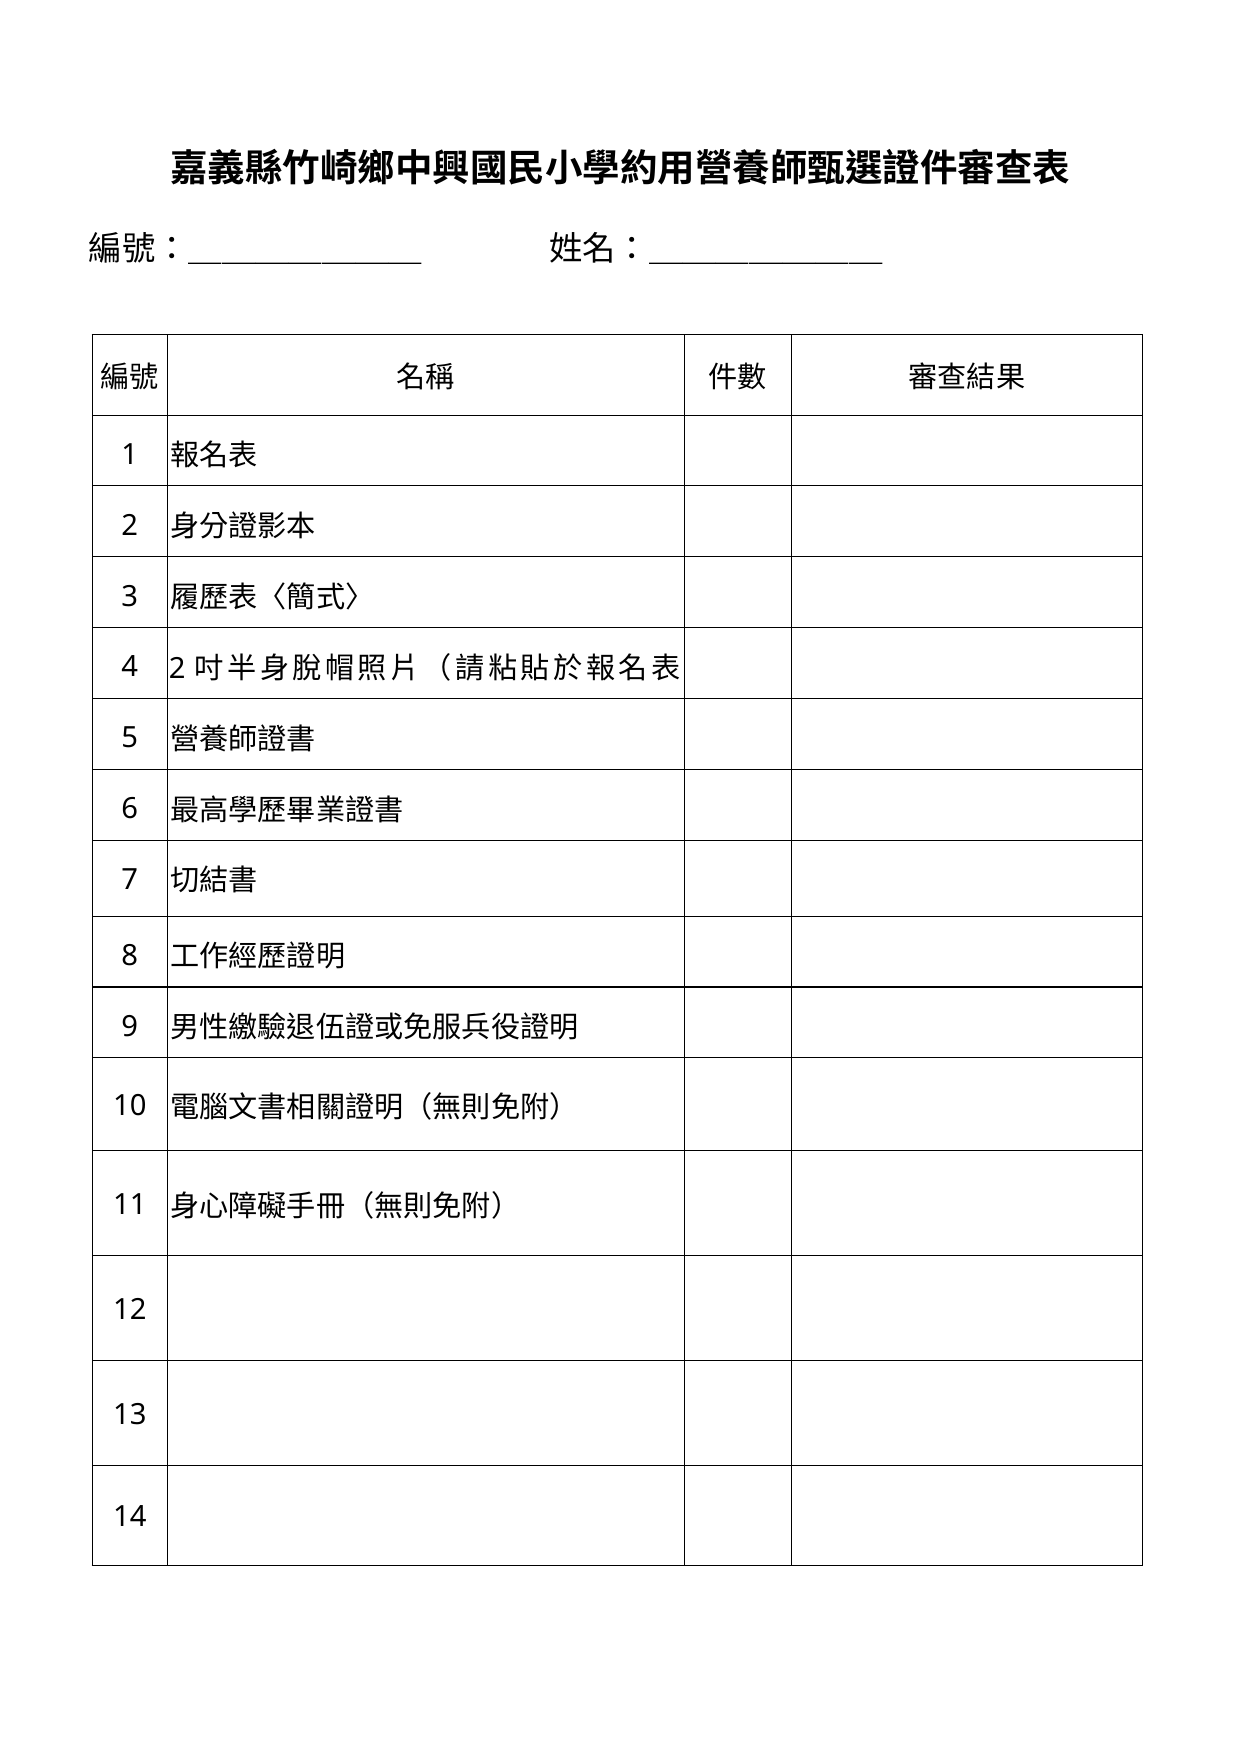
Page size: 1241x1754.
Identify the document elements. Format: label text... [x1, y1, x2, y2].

table_cell [685, 841, 791, 916]
table_cell [685, 1466, 791, 1565]
table_cell 6 [93, 770, 167, 839]
table_cell [685, 416, 791, 485]
table_cell 14 [93, 1466, 167, 1565]
table_cell [685, 988, 791, 1057]
table_cell 最高學歷畢業證書 [168, 770, 684, 839]
table_cell [168, 1256, 684, 1360]
table_cell [792, 1151, 1142, 1255]
table_cell 身分證影本 [168, 486, 684, 556]
table_cell 營養師證書 [168, 699, 684, 769]
table_cell [792, 770, 1142, 839]
table_cell 1 [93, 416, 167, 485]
table_header 編號 [93, 335, 167, 414]
table_cell [792, 841, 1142, 916]
table_cell [685, 1256, 791, 1360]
table_cell 4 [93, 628, 167, 698]
table_cell [685, 770, 791, 839]
table_cell 2 [93, 486, 167, 556]
table_cell [792, 416, 1142, 485]
table_cell [685, 1151, 791, 1255]
table_cell [168, 1361, 684, 1465]
table_cell [792, 557, 1142, 627]
table_cell 男性繳驗退伍證或免服兵役證明 [168, 988, 684, 1057]
table_cell [685, 699, 791, 769]
table_cell 12 [93, 1256, 167, 1360]
table_cell [792, 1361, 1142, 1465]
table_cell 5 [93, 699, 167, 769]
table_cell [792, 1256, 1142, 1360]
table_cell 履歷表〈簡式〉 [168, 557, 684, 627]
table_cell 10 [93, 1058, 167, 1150]
text 編號：＿＿＿＿＿＿＿ 姓名：＿＿＿＿＿＿＿ [89, 221, 1152, 269]
table_cell [792, 1058, 1142, 1150]
table_cell 2吋半身脫帽照片（請粘貼於報名表上） [168, 628, 684, 698]
table_cell [168, 1466, 684, 1565]
table_cell [792, 1466, 1142, 1565]
table_cell [685, 917, 791, 986]
table_cell [792, 917, 1142, 986]
table_header 審查結果 [792, 335, 1142, 414]
table_cell 報名表 [168, 416, 684, 485]
table_cell 3 [93, 557, 167, 627]
table_cell [685, 1361, 791, 1465]
table_header 名稱 [168, 335, 684, 414]
table_cell 8 [93, 917, 167, 986]
table_cell [792, 988, 1142, 1057]
table_cell 切結書 [168, 841, 684, 916]
table_cell [685, 628, 791, 698]
table_cell 9 [93, 988, 167, 1057]
table_cell 13 [93, 1361, 167, 1465]
table_header 件數 [685, 335, 791, 414]
table_cell 工作經歷證明 [168, 917, 684, 986]
table_cell [792, 699, 1142, 769]
table_cell [685, 486, 791, 556]
table_cell [792, 486, 1142, 556]
table_cell [792, 628, 1142, 698]
text 嘉義縣竹崎鄉中興國民小學約用營養師甄選證件審查表 [89, 127, 1152, 202]
table_cell 電腦文書相關證明（無則免附） [168, 1058, 684, 1150]
table_cell [685, 1058, 791, 1150]
table_cell [685, 557, 791, 627]
table_cell 7 [93, 841, 167, 916]
table_cell 身心障礙手冊（無則免附） [168, 1151, 684, 1255]
table_cell 11 [93, 1151, 167, 1255]
